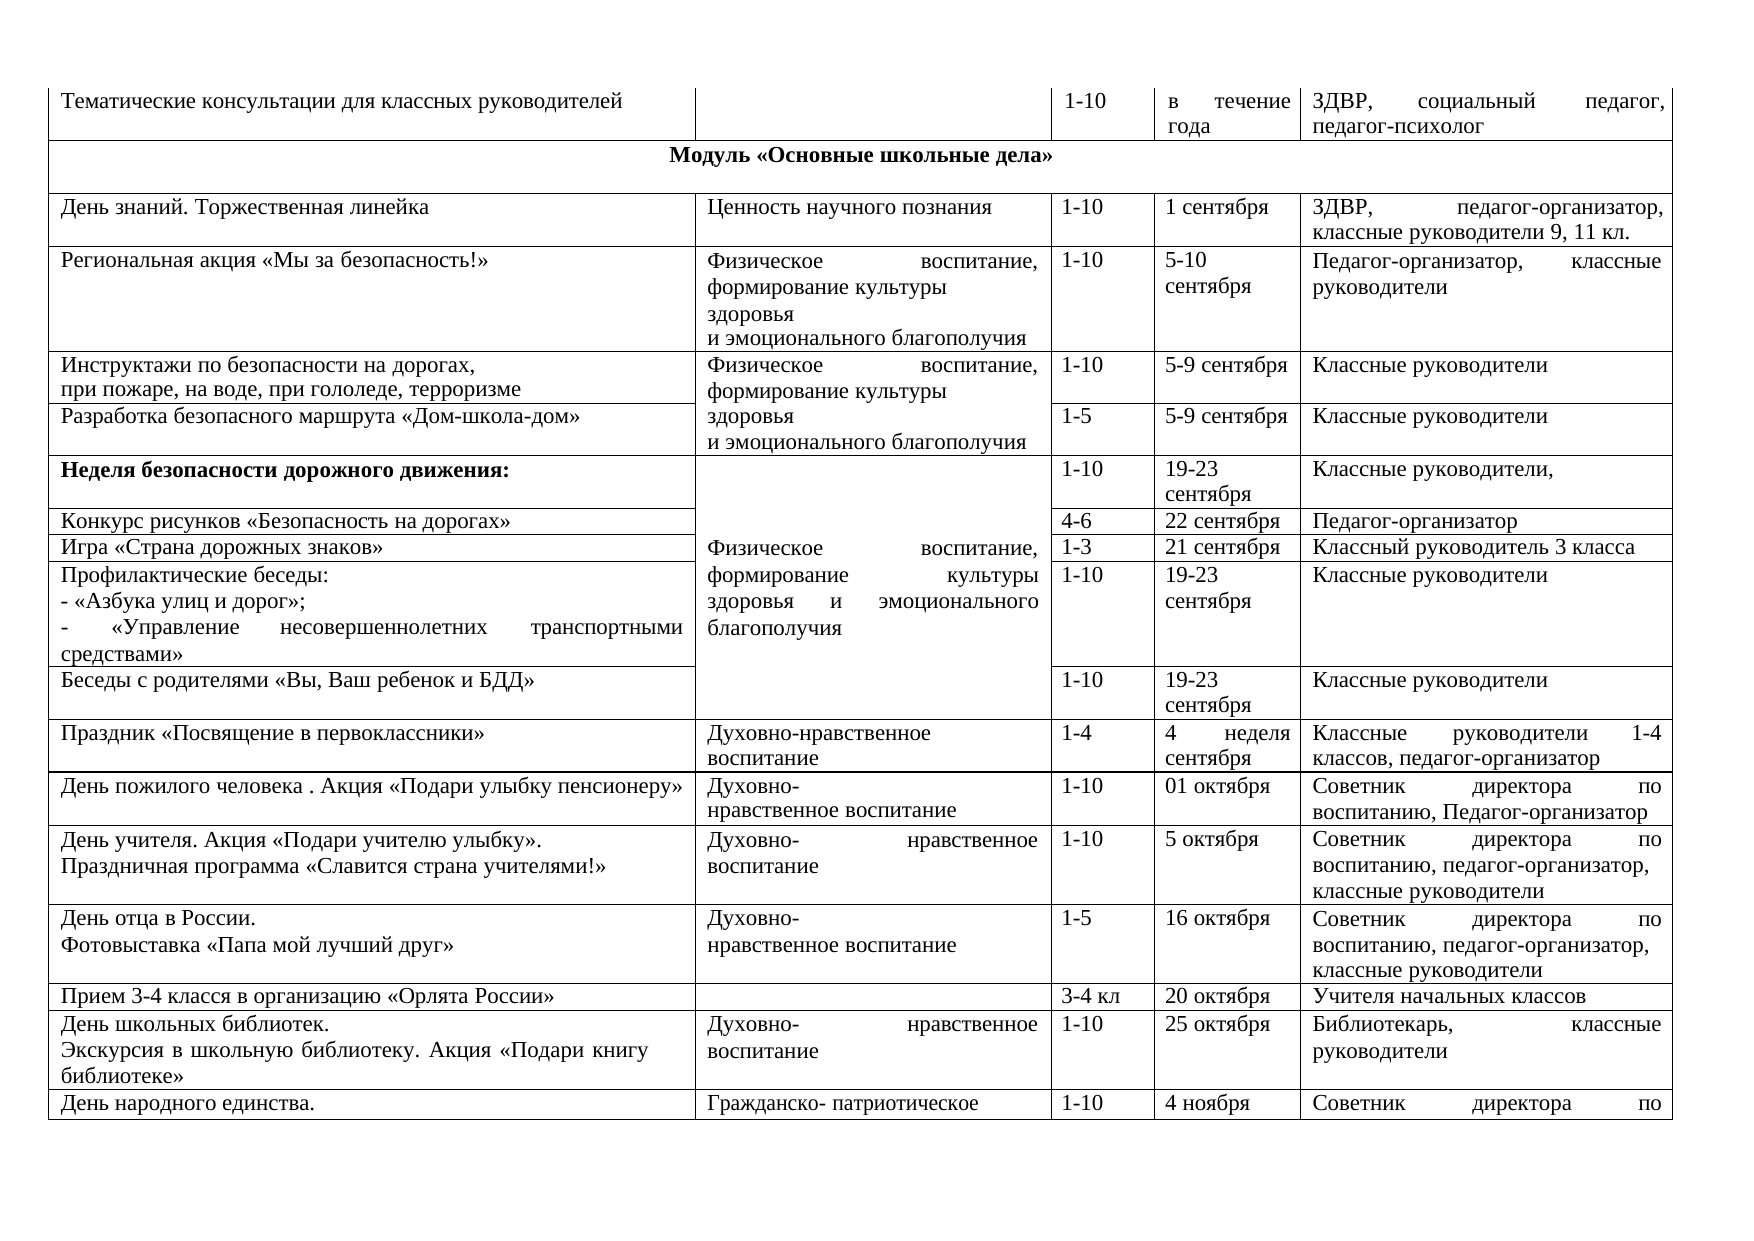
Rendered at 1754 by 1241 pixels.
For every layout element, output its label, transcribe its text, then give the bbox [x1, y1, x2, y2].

table_cell Ценность научного познания [696, 194, 1051, 246]
table_cell 4 ноября [1155, 1090, 1300, 1119]
table_cell 5-10 сентября [1155, 247, 1300, 351]
table_header Тематические консультации для классных руководителей [49, 88, 695, 140]
table_cell 1-10 [1052, 562, 1154, 666]
table_cell 21 сентября [1155, 535, 1300, 561]
table_cell 4-6 [1052, 509, 1154, 534]
table_cell Беседы с родителями «Вы, Ваш ребенок и БДД» [49, 667, 695, 718]
table_cell Духовно-нравственное воспитание [696, 720, 1051, 771]
table_cell Духовно- нравственное воспитание [696, 773, 1051, 824]
table_cell 1-10 [1052, 1011, 1154, 1089]
table_cell Профилактические беседы: «Азбука улиц и дорог»; «Управление несовершеннолетних транспортными средствами» [49, 562, 695, 666]
table_cell 20 октября [1155, 984, 1300, 1009]
table_header в течение года [1155, 88, 1300, 140]
table_cell 25 октября [1155, 1011, 1300, 1089]
table_cell Праздник «Посвящение в первоклассники» [49, 720, 695, 771]
table_cell День школьных библиотек. Экскурсия в школьную библиотеку. Акция «Подари книгу библиотеке» [49, 1011, 695, 1089]
table_cell Советник директора по воспитанию, педагог-организатор, классные руководители [1301, 905, 1672, 983]
table_cell 5-9 сентября [1155, 352, 1300, 403]
table_cell 5-9 сентября [1155, 404, 1300, 455]
table_cell Региональная акция «Мы за безопасность!» [49, 247, 695, 351]
table_cell Конкурс рисунков «Безопасность на дорогах» [49, 509, 695, 534]
table_cell 1-10 [1052, 352, 1154, 403]
table_cell [696, 984, 1051, 1009]
table_cell День пожилого человека . Акция «Подари улыбку пенсионеру» [49, 773, 695, 824]
table_cell 1-3 [1052, 535, 1154, 561]
table_cell 19-23 сентября [1155, 562, 1300, 666]
table_cell Физическое воспитание, формирование культуры здоровья и эмоционального благополучия [696, 456, 1051, 718]
table_cell День учителя. Акция «Подари учителю улыбку». Праздничная программа «Славится страна учителями!» [49, 826, 695, 904]
table_cell Классные руководители, [1301, 456, 1672, 508]
table_cell Советник директора по воспитанию, педагог-организатор, классные руководители [1301, 826, 1672, 904]
table_cell Классные руководители 1-4 классов, педагог-организатор [1301, 720, 1672, 771]
table_cell Разработка безопасного маршрута «Дом-школа-дом» [49, 404, 695, 455]
table_cell Классные руководители [1301, 667, 1672, 718]
table_cell 1-10 [1052, 194, 1154, 246]
table_cell 5 октября [1155, 826, 1300, 904]
table_cell 22 сентября [1155, 509, 1300, 534]
table_cell Модуль «Основные школьные дела» [49, 141, 1672, 193]
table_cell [696, 1090, 1051, 1119]
table_cell Прием 3-4 класся в организацию «Орлята России» [49, 984, 695, 1009]
table_cell Неделя безопасности дорожного движения: [49, 456, 695, 508]
table_cell 1-10 [1052, 773, 1154, 824]
table_cell 19-23 сентября [1155, 667, 1300, 718]
table_cell 19-23 сентября [1155, 456, 1300, 508]
table_cell 1-5 [1052, 404, 1154, 455]
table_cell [1301, 1090, 1672, 1119]
table_cell Классный руководитель 3 класса [1301, 535, 1672, 561]
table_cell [49, 1090, 695, 1119]
table_cell 1-10 [1052, 247, 1154, 351]
table_cell Физическое воспитание, формирование культуры здоровья и эмоционального благополучия [696, 247, 1051, 351]
table_cell 1-10 [1052, 456, 1154, 508]
table_cell Советник директора по воспитанию, Педагог-организатор [1301, 773, 1672, 824]
table_cell 1-10 [1052, 1090, 1154, 1119]
table_header 1-10 [1052, 88, 1154, 140]
table_cell Классные руководители [1301, 352, 1672, 403]
table_cell 1-10 [1052, 826, 1154, 904]
table_cell 1-5 [1052, 905, 1154, 983]
table_cell 1-4 [1052, 720, 1154, 771]
table_cell Игра «Страна дорожных знаков» [49, 535, 695, 561]
table_cell Учителя начальных классов [1301, 984, 1672, 1009]
table_cell Физическое воспитание, формирование культуры здоровья и эмоционального благополучия [696, 352, 1051, 455]
table_cell День отца в России. Фотовыставка «Папа мой лучший друг» [49, 905, 695, 983]
table_cell 16 октября [1155, 905, 1300, 983]
table_cell ЗДВР, педагог-организатор, классные руководители 9, 11 кл. [1301, 194, 1672, 246]
table_cell 3-4 кл [1052, 984, 1154, 1009]
table_cell Классные руководители [1301, 404, 1672, 455]
table_cell Духовно- нравственное воспитание [696, 826, 1051, 904]
table_cell Инструктажи по безопасности на дорогах, при пожаре, на воде, при гололеде, терроризме [49, 352, 695, 403]
table_header [696, 88, 1051, 140]
table_cell 4 неделя сентября [1155, 720, 1300, 771]
table_cell День знаний. Торжественная линейка [49, 194, 695, 246]
table_cell 1-10 [1052, 667, 1154, 718]
table_header ЗДВР, социальный педагог, педагог-психолог [1301, 88, 1672, 140]
table_cell 01 октября [1155, 773, 1300, 824]
table_cell Педагог-организатор [1301, 509, 1672, 534]
table_cell Духовно- нравственное воспитание [696, 1011, 1051, 1089]
table_cell Педагог-организатор, классные руководители [1301, 247, 1672, 351]
table_cell Духовно- нравственное воспитание [696, 905, 1051, 983]
table_cell Классные руководители [1301, 562, 1672, 666]
table_cell 1 сентября [1155, 194, 1300, 246]
table_cell Библиотекарь, классные руководители [1301, 1011, 1672, 1089]
